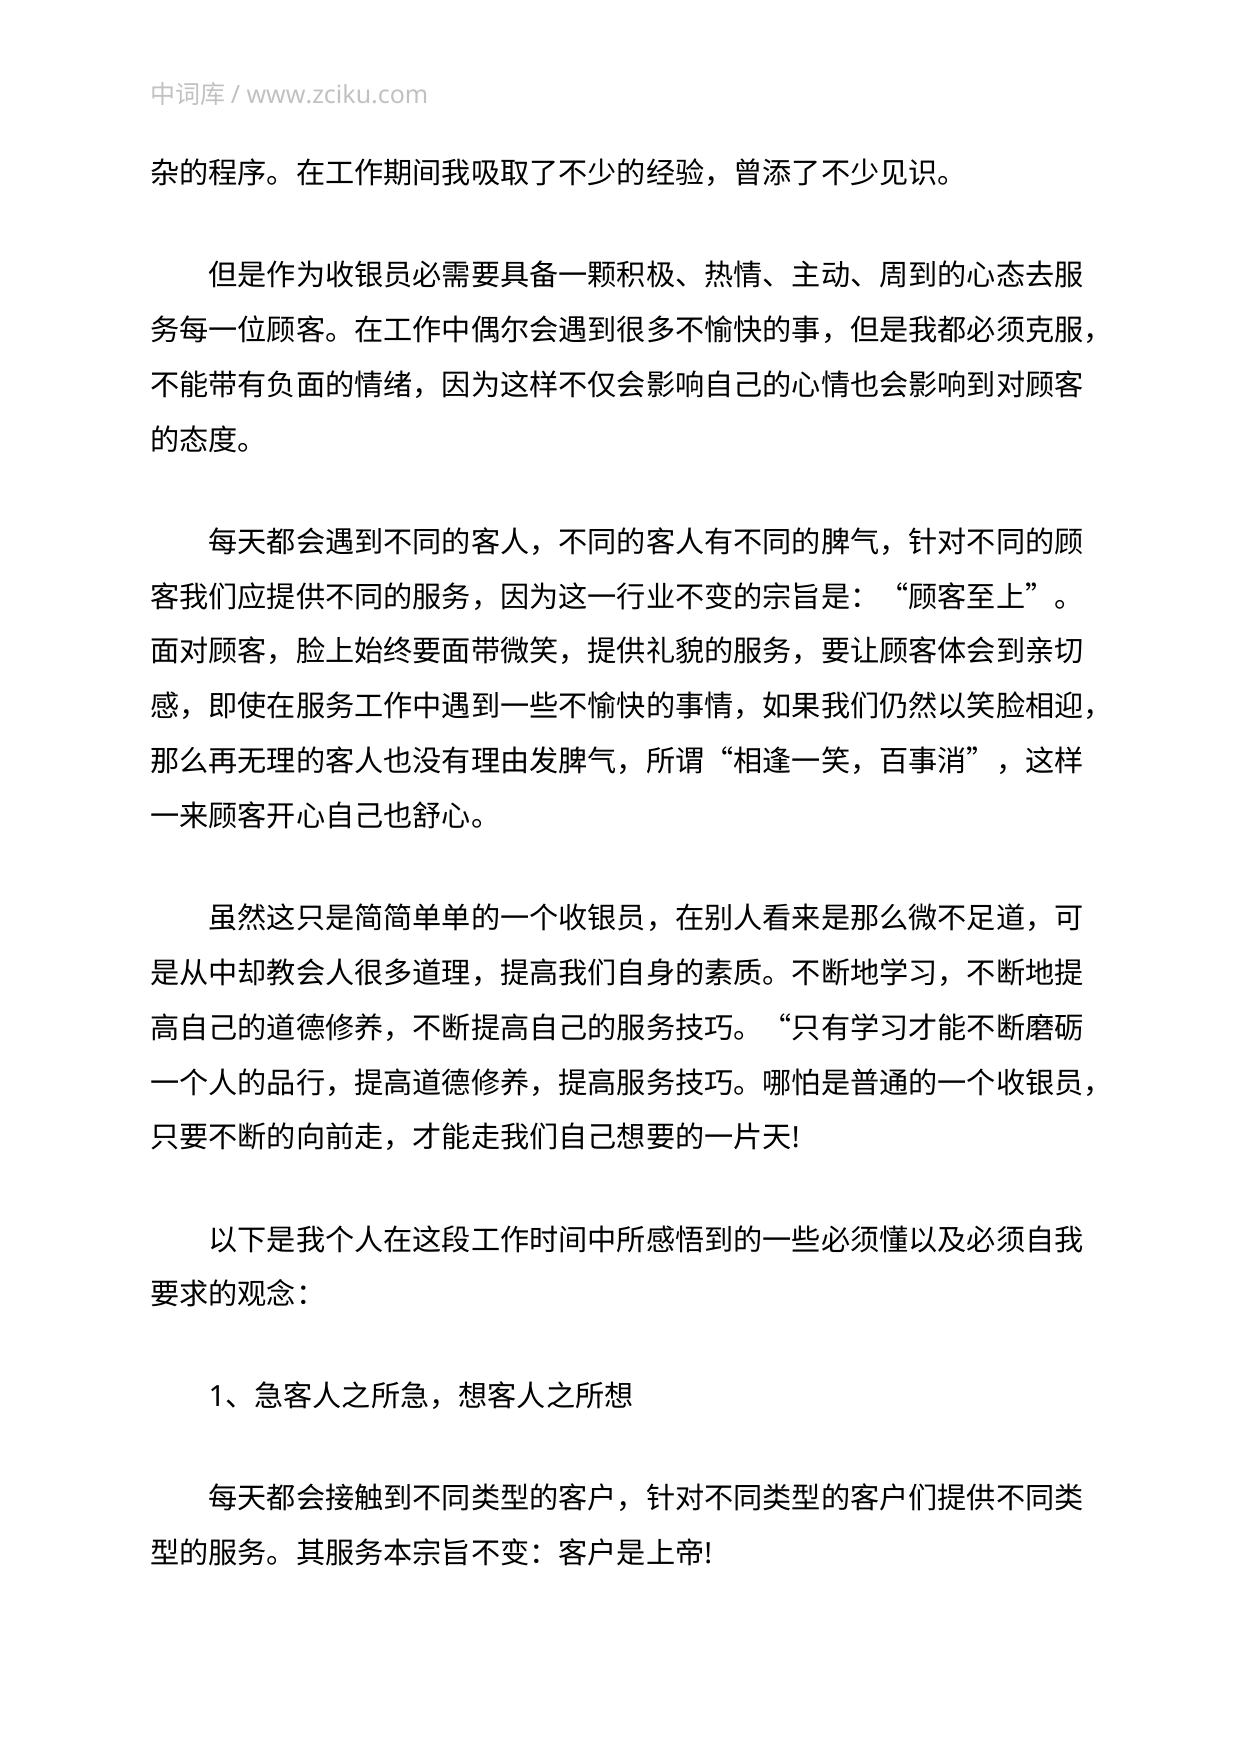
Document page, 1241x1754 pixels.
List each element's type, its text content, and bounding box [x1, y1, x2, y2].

text 虽然这只是简简单单的一个收银员，在别人看来是那么微不足道，可是从中却教会人很多道理，提高我们自身的素质。不断地学习，不断地提高自己的道德修养，不断提高自己的服务技巧。“只有学习才能不断磨砺一个人的品行，提高道德修养，提高服务技巧。哪怕是普通的一个收银员，只要不断的向前走，才能走我们自己想要的一片天! [150, 894, 1090, 1156]
text 1、急客人之所急，想客人之所想 [150, 1373, 1090, 1415]
text 每天都会遇到不同的客人，不同的客人有不同的脾气，针对不同的顾客我们应提供不同的服务，因为这一行业不变的宗旨是：“顾客至上”。面对顾客，脸上始终要面带微笑，提供礼貌的服务，要让顾客体会到亲切感，即使在服务工作中遇到一些不愉快的事情，如果我们仍然以笑脸相迎，那么再无理的客人也没有理由发脾气，所谓“相逢一笑，百事消”，这样一来顾客开心自己也舒心。 [150, 518, 1090, 835]
text 每天都会接触到不同类型的客户，针对不同类型的客户们提供不同类型的服务。其服务本宗旨不变：客户是上帝! [150, 1475, 1090, 1572]
text 但是作为收银员必需要具备一颗积极、热情、主动、周到的心态去服务每一位顾客。在工作中偶尔会遇到很多不愉快的事，但是我都必须克服，不能带有负面的情绪，因为这样不仅会影响自己的心情也会影响到对顾客的态度。 [150, 252, 1090, 459]
text 以下是我个人在这段工作时间中所感悟到的一些必须懂以及必须自我要求的观念： [150, 1216, 1090, 1313]
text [150, 150, 1090, 192]
